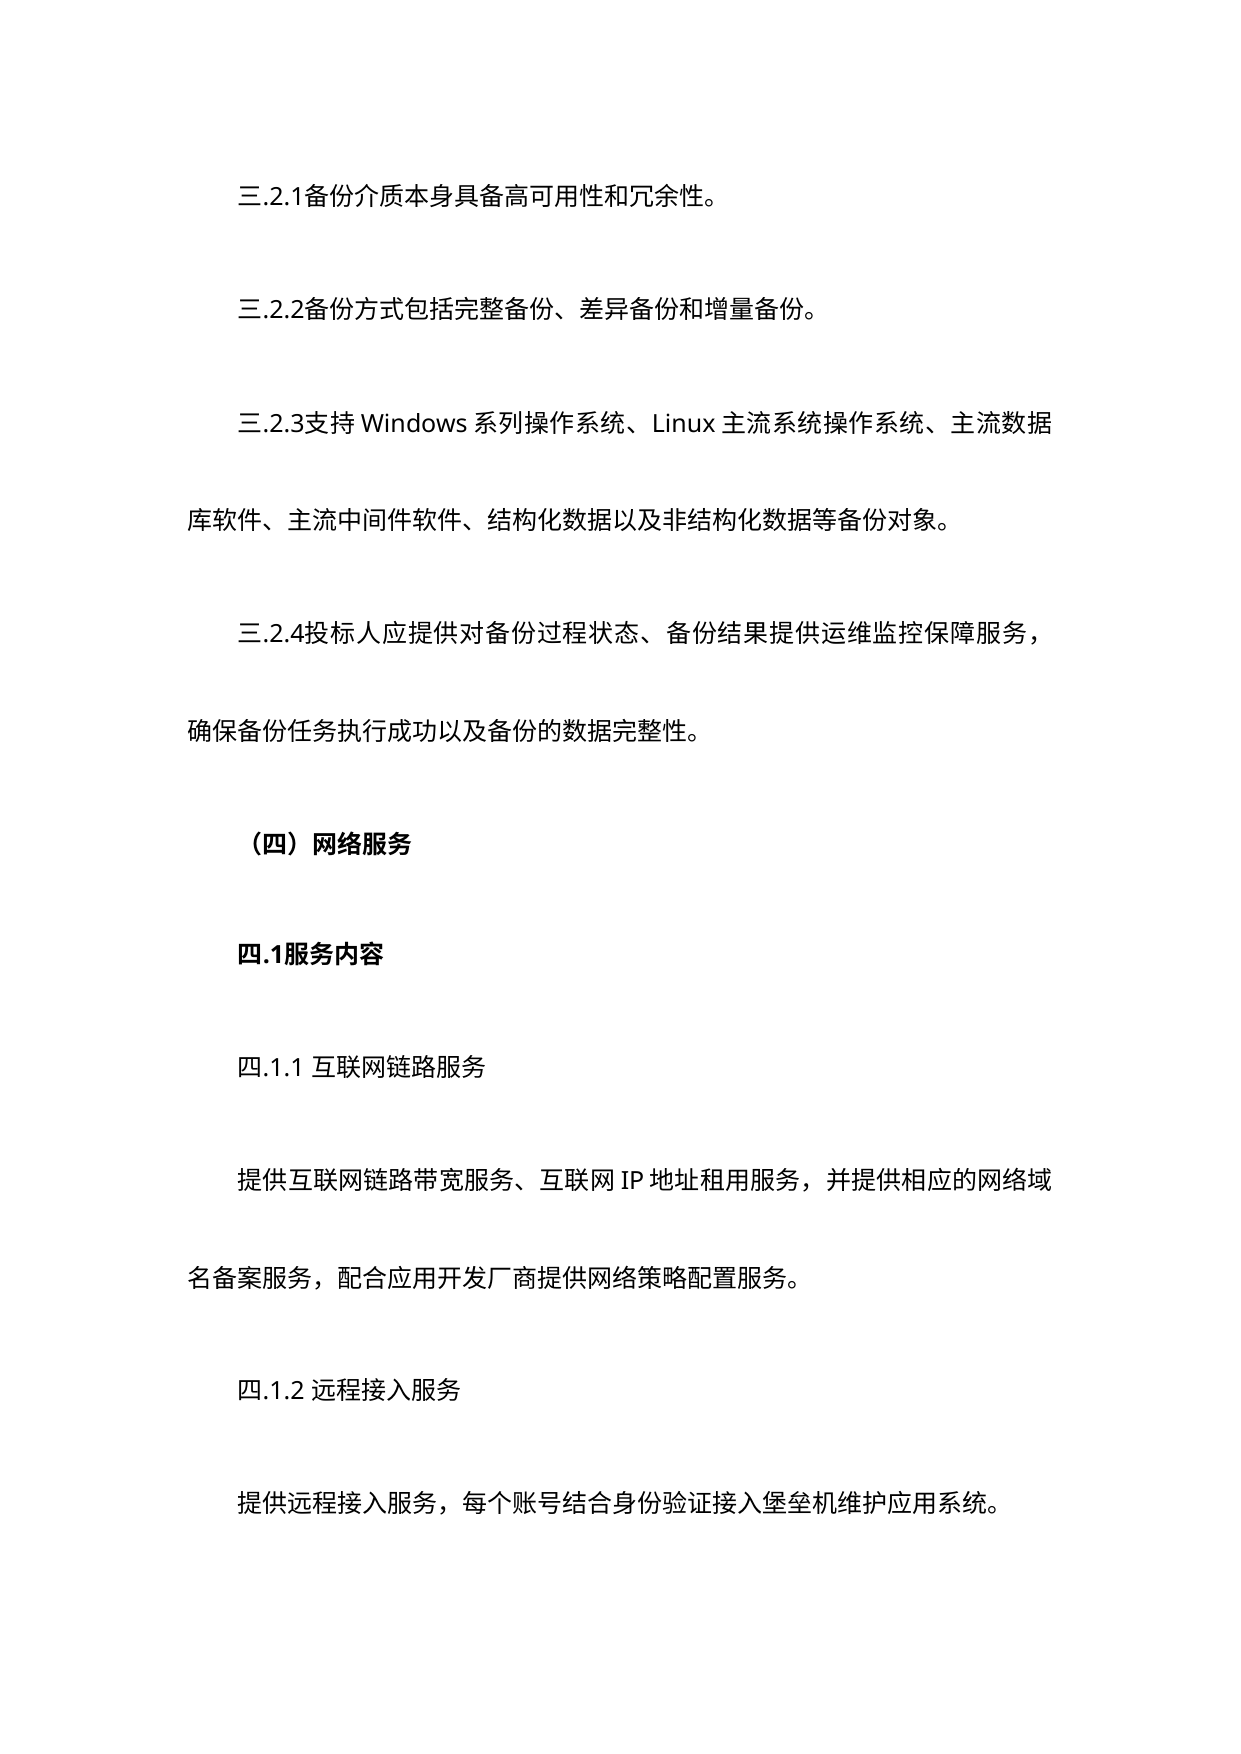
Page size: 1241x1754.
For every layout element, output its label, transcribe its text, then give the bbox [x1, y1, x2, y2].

list 支持Windows系列操作系统、Linux主流系统操作系统、主流数据库软件、主流中间件软件、结构化数据以及非结构化数据等备份对象。 [187, 389, 1053, 551]
list 备份介质本身具备高可用性和冗余性。 [187, 162, 1053, 227]
list 投标人应提供对备份过程状态、备份结果提供运维监控保障服务，确保备份任务执行成功以及备份的数据完整性。 [187, 599, 1053, 762]
text 提供互联网链路带宽服务、互联网IP地址租用服务，并提供相应的网络域名备案服务，配合应用开发厂商提供网络策略配置服务。 [187, 1146, 1053, 1309]
list 备份方式包括完整备份、差异备份和增量备份。 [187, 275, 1053, 340]
text 提供远程接入服务，每个账号结合身份验证接入堡垒机维护应用系统。 [187, 1469, 1053, 1534]
list 网络服务 [187, 810, 1053, 875]
list 远程接入服务 [187, 1356, 1053, 1421]
list 服务内容 [187, 921, 1053, 986]
list 互联网链路服务 [187, 1033, 1053, 1098]
